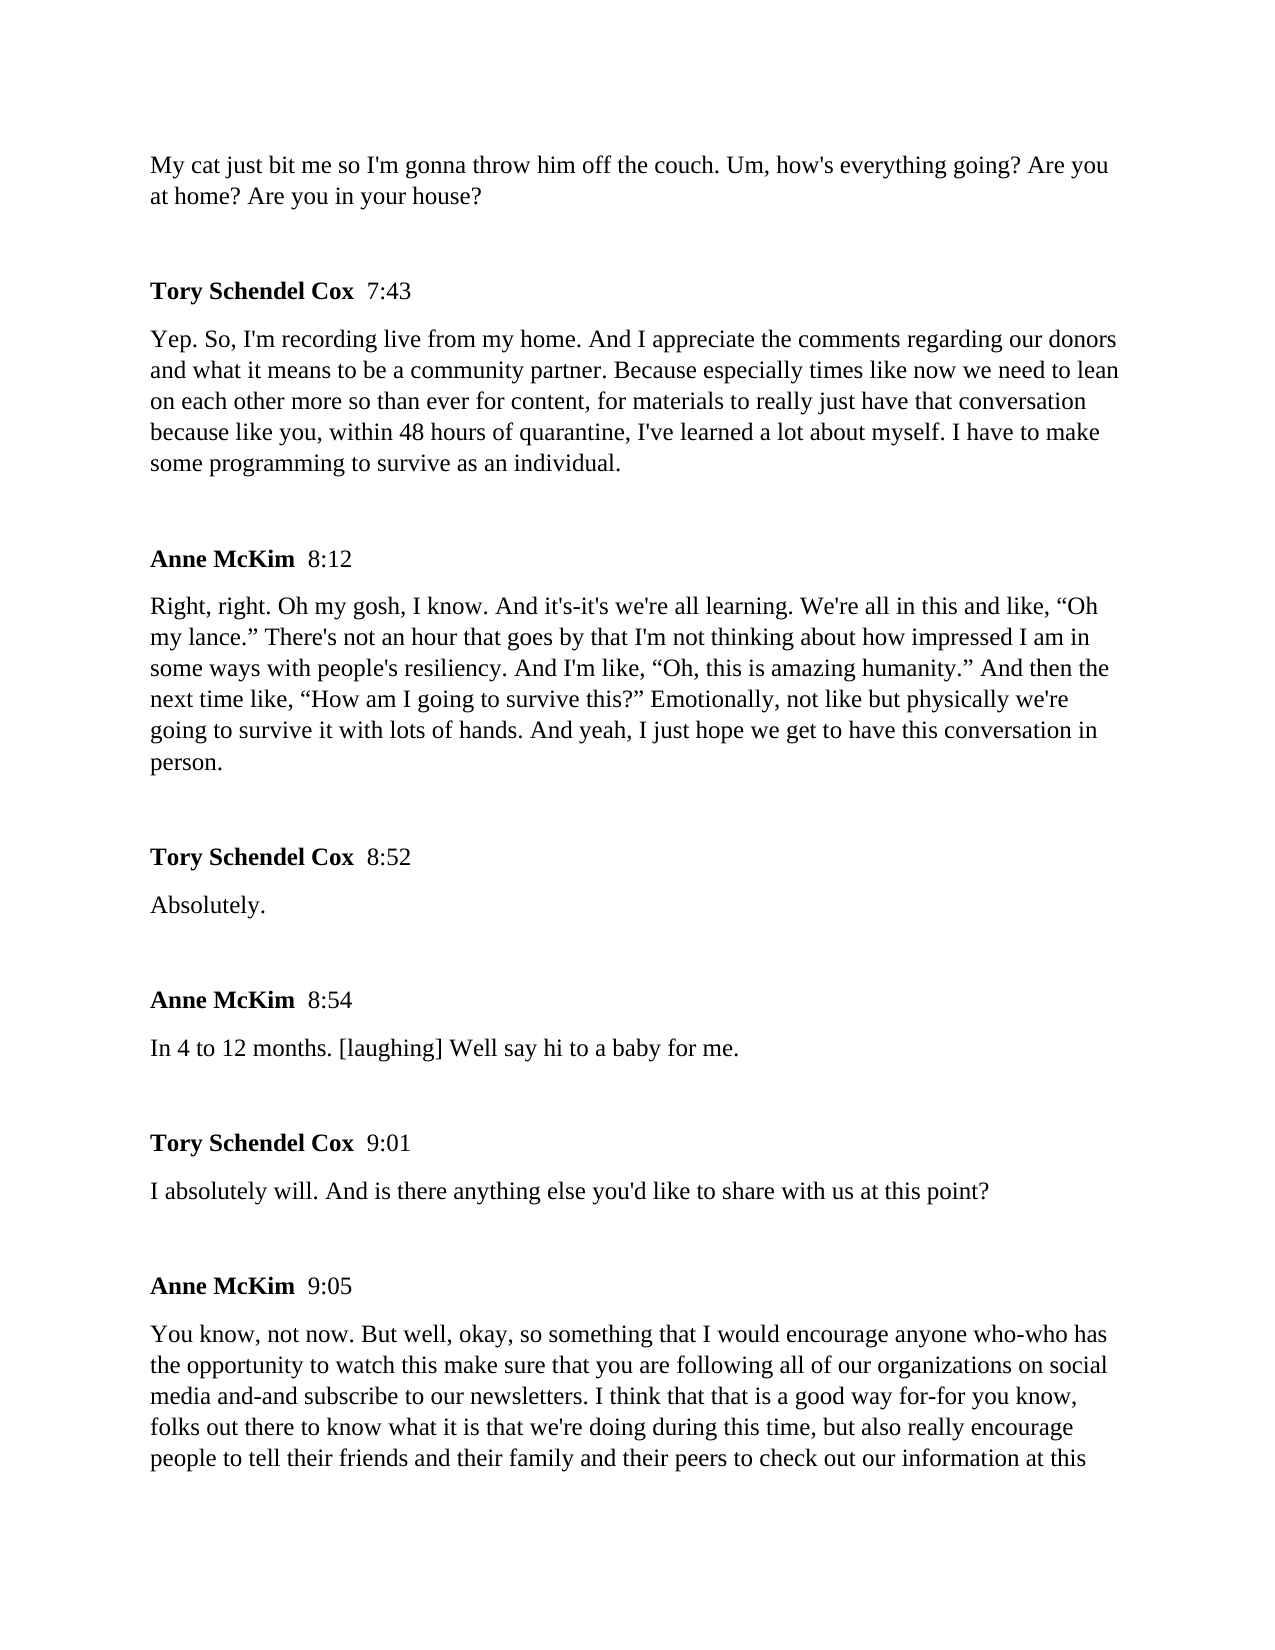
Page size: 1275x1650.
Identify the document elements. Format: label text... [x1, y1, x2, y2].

text Absolutely. [150, 890, 1125, 918]
text My cat just bit me so I'm gonna throw him off the couch. Um, how's everything going? Are you at home? Are you in your house? [150, 150, 1125, 210]
text Right, right. Oh my gosh, I know. And it's-it's we're all learning. We're all in this and like, “Oh my lance.” There's not an hour that goes by that I'm not thinking about how impressed I am in some ways with people's resiliency. And I'm like, “Oh, this is amazing humanity.” And then the next time like, “How am I going to survive this?” Emotionally, not like but physically we're going to survive it with lots of hands. And yeah, I just hope we get to have this conversation in person. [150, 591, 1125, 775]
text Tory Schendel Cox 8:52 [150, 842, 1125, 871]
text Yep. So, I'm recording live from my home. And I appreciate the comments regarding our donors and what it means to be a community partner. Because especially times like now we need to lean on each other more so than ever for content, for materials to really just have that conversation because like you, within 48 hours of quarantine, I've learned a lot about myself. I have to make some programming to survive as an individual. [150, 324, 1125, 477]
text Anne McKim 8:54 [150, 985, 1125, 1014]
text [150, 1319, 1125, 1472]
text I absolutely will. And is there anything else you'd like to share with us at this point? [150, 1176, 1125, 1205]
text In 4 to 12 months. [laughing] Well say hi to a baby for me. [150, 1033, 1125, 1062]
text Tory Schendel Cox 7:43 [150, 276, 1125, 305]
text Anne McKim 9:05 [150, 1271, 1125, 1300]
text Tory Schendel Cox 9:01 [150, 1128, 1125, 1157]
text Anne McKim 8:12 [150, 544, 1125, 572]
